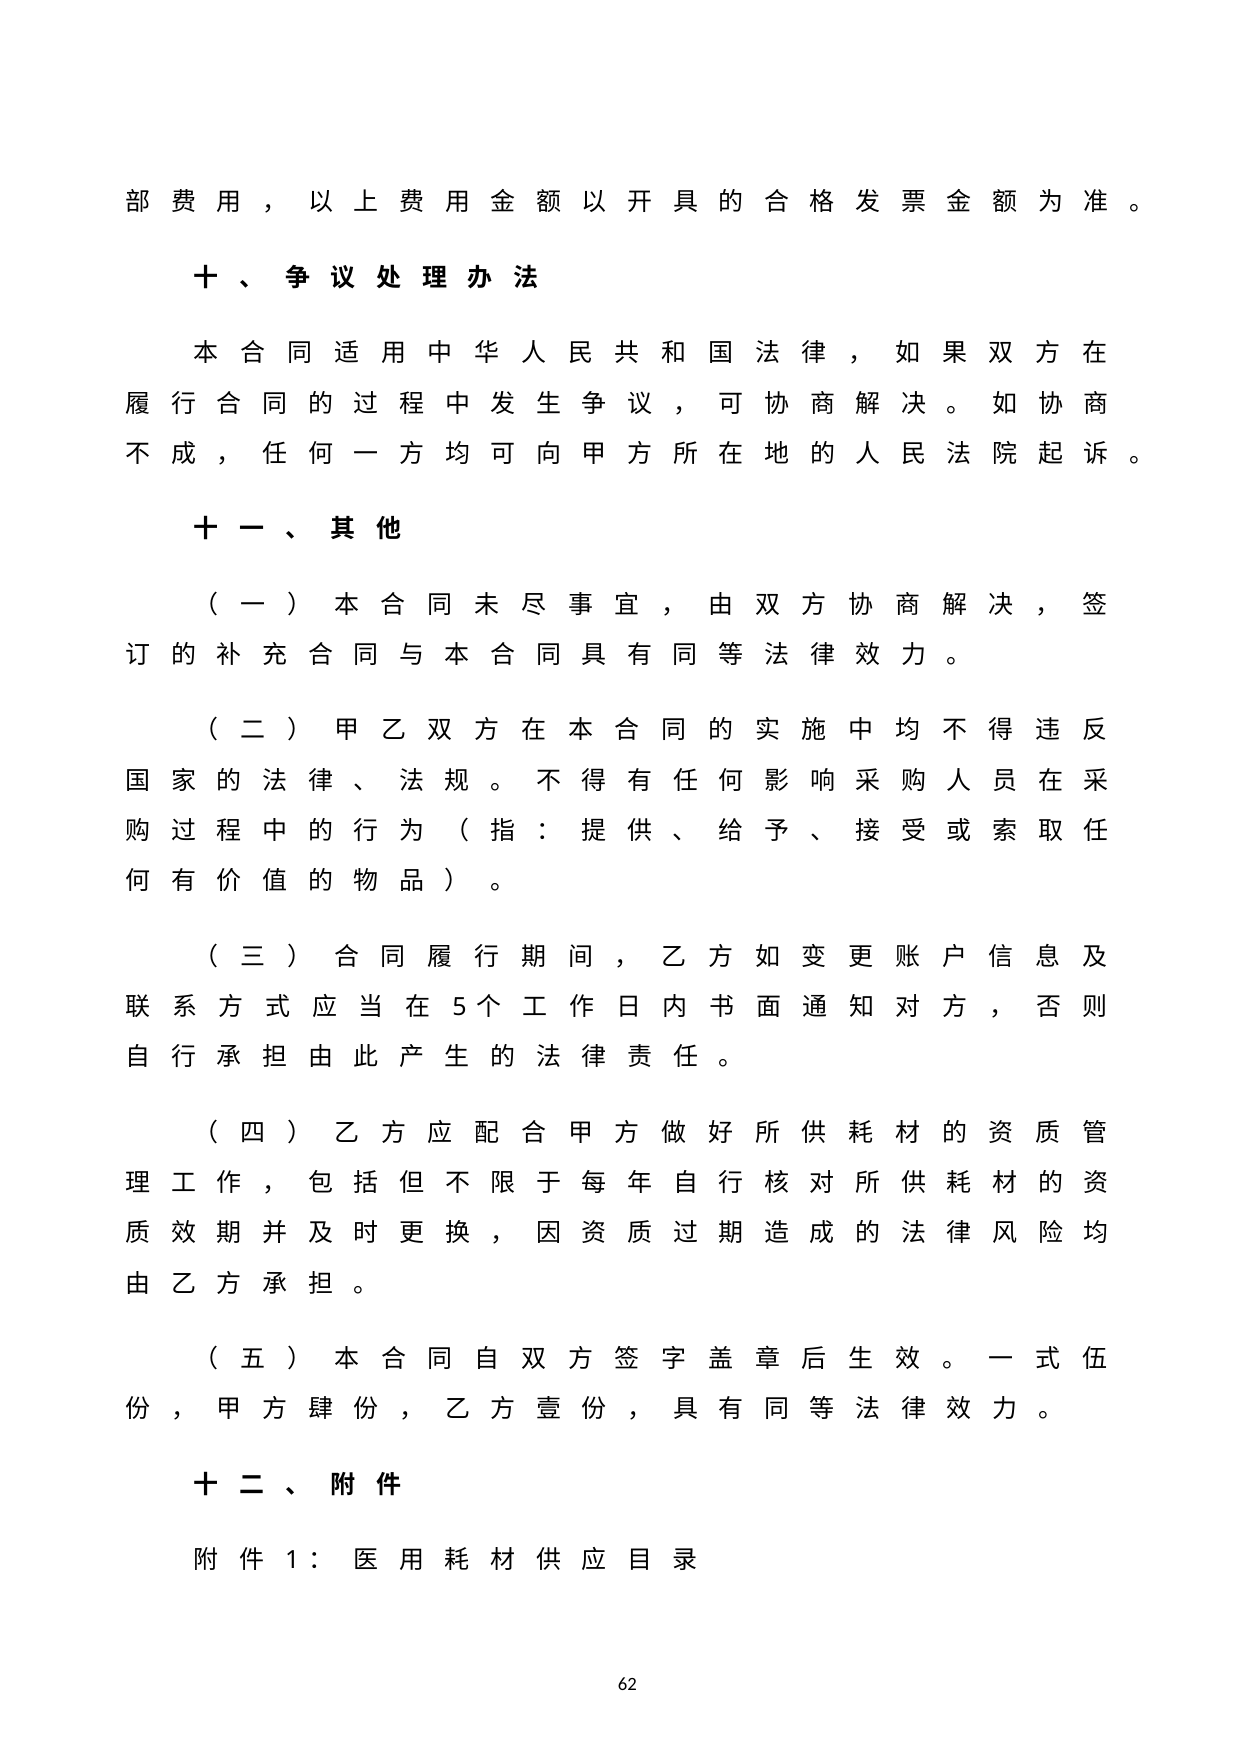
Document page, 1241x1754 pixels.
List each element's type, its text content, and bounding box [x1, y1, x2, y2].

text （四）乙方应配合甲方做好所供耗材的资质管理工作，包括但不限于每年自行核对所供耗材的资质效期并及时更换，因资质过期造成的法律风险均由乙方承担。 [125, 1105, 1129, 1307]
text （一）本合同未尽事宜，由双方协商解决，签订的补充合同与本合同具有同等法律效力。 [125, 577, 1129, 678]
text 附件1：医用耗材供应目录 [125, 1533, 1129, 1583]
text 本合同适用中华人民共和国法律，如果双方在履行合同的过程中发生争议，可协商解决。如协商不成，任何一方均可向甲方所在地的人民法院起诉。 [125, 326, 1129, 477]
text （五）本合同自双方签字盖章后生效。一式伍份，甲方肆份，乙方壹份，具有同等法律效力。 [125, 1332, 1129, 1432]
text 十、争议处理办法 [125, 250, 1129, 301]
text （二）甲乙双方在本合同的实施中均不得违反国家的法律、法规。不得有任何影响采购人员在采购过程中的行为（指：提供、给予、接受或索取任何有价值的物品）。 [125, 703, 1129, 904]
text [125, 175, 1129, 225]
text 十二、附件 [125, 1457, 1129, 1508]
text 十一、其他 [125, 502, 1129, 552]
text （三）合同履行期间，乙方如变更账户信息及联系方式应当在5个工作日内书面通知对方，否则，自行承担由此产生的法律责任。 [125, 929, 1129, 1080]
